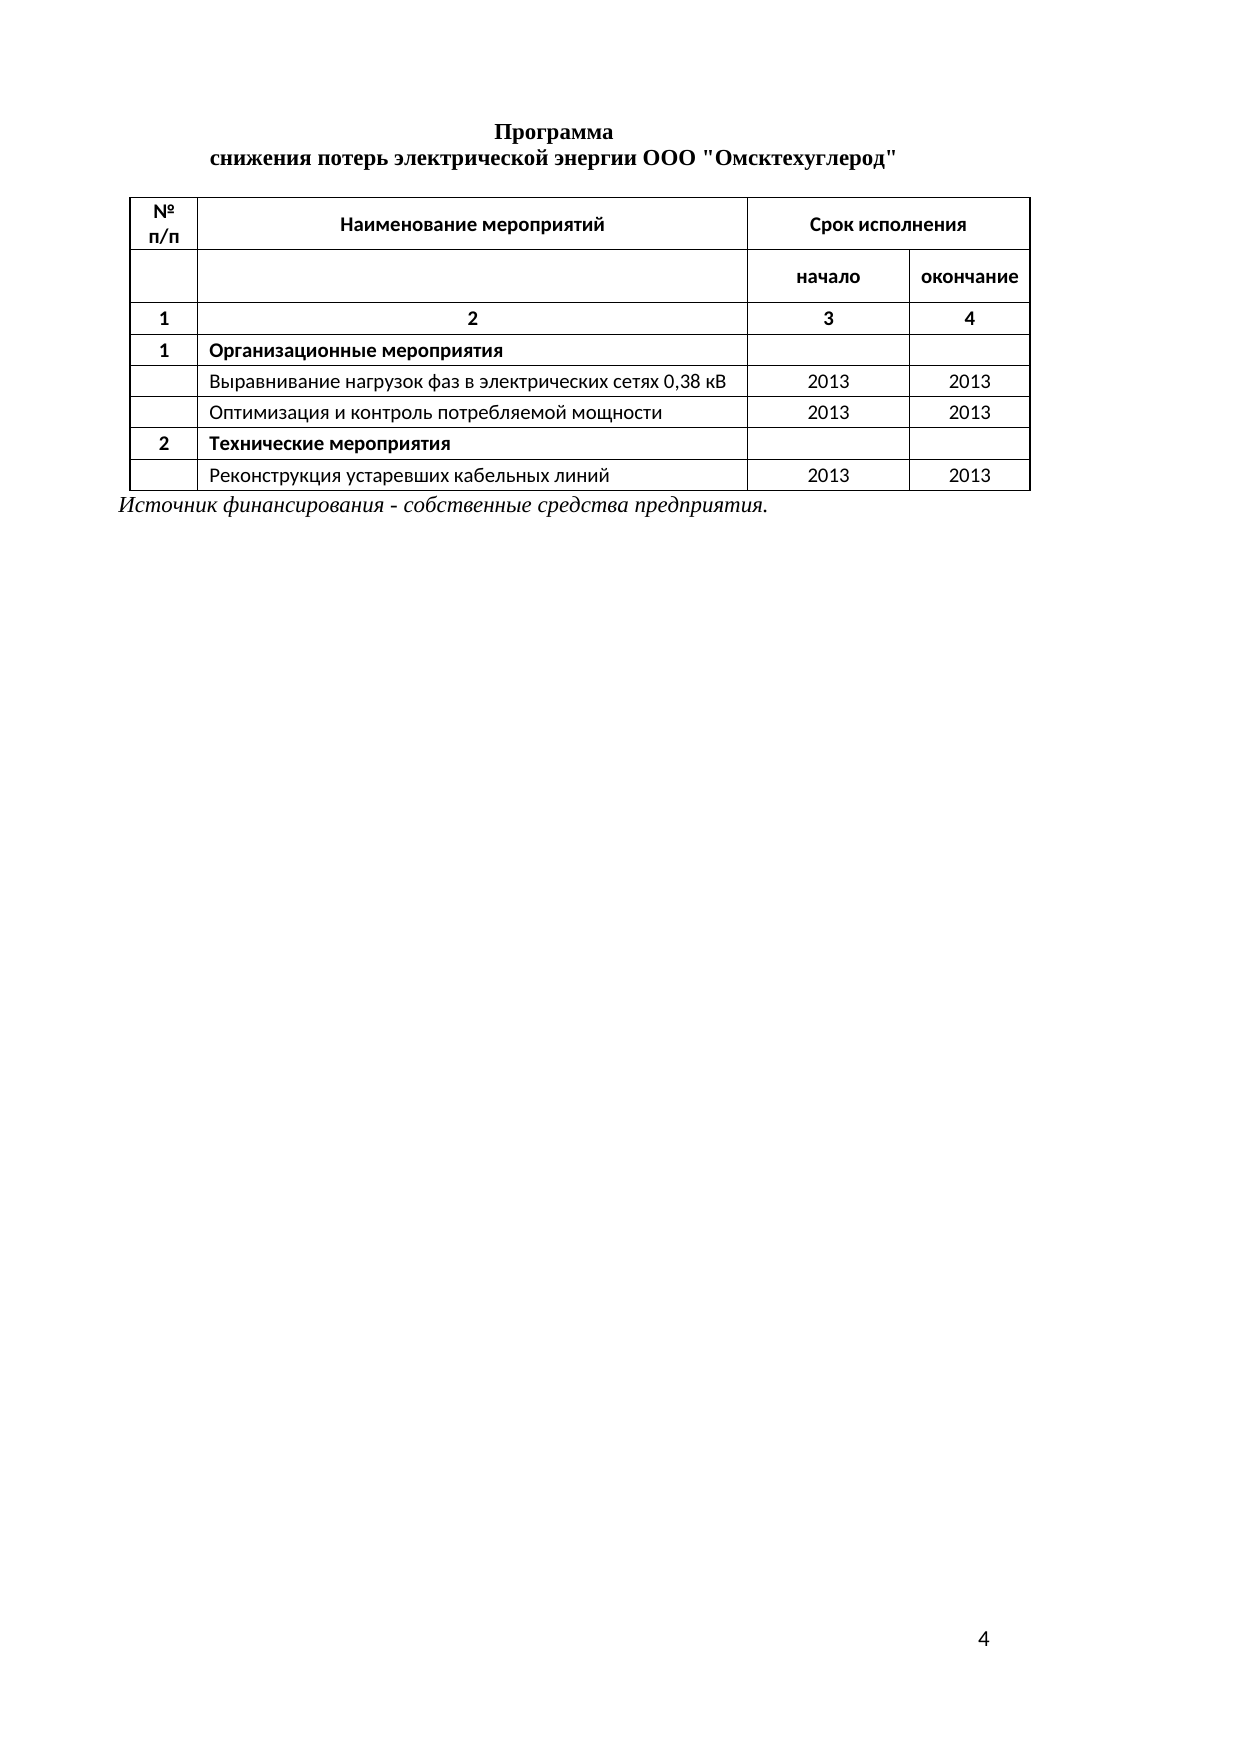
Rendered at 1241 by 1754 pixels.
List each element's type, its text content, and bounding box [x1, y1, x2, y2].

table_cell [910, 335, 1029, 365]
table_cell 2013 [748, 366, 909, 396]
table_cell [131, 460, 197, 490]
table_cell [198, 250, 747, 302]
table_cell 2 [198, 303, 747, 333]
table_cell 2013 [910, 460, 1029, 490]
table_cell 3 [748, 303, 909, 333]
table_cell [131, 250, 197, 302]
table_cell начало [748, 250, 909, 302]
table_cell 1 [131, 303, 197, 333]
table_cell 4 [910, 303, 1029, 333]
table_cell Организационные мероприятия [198, 335, 747, 365]
table_cell 2013 [748, 397, 909, 427]
table_cell Технические мероприятия [198, 428, 747, 458]
table_cell Оптимизация и контроль потребляемой мощности [198, 397, 747, 427]
table_cell 2013 [910, 397, 1029, 427]
table_cell [131, 397, 197, 427]
text Источник финансирования - собственные средства предприятия. [118, 491, 989, 517]
table_cell 1 [131, 335, 197, 365]
table_cell [748, 428, 909, 458]
table_cell Реконструкция устаревших кабельных линий [198, 460, 747, 490]
table_cell 2 [131, 428, 197, 458]
table_cell окончание [910, 250, 1029, 302]
text Программа [118, 118, 989, 144]
table_header Срок исполнения [748, 198, 1029, 249]
table_cell 2013 [910, 366, 1029, 396]
table_cell [131, 366, 197, 396]
table_cell [910, 428, 1029, 458]
table_cell [748, 335, 909, 365]
table_header Наименование мероприятий [198, 198, 747, 249]
table_cell Выравнивание нагрузок фаз в электрических сетях 0,38 кВ [198, 366, 747, 396]
table_cell 2013 [748, 460, 909, 490]
table_header № п/п [131, 198, 197, 249]
text снижения потерь электрической энергии ООО "Омсктехуглерод" [118, 144, 989, 171]
